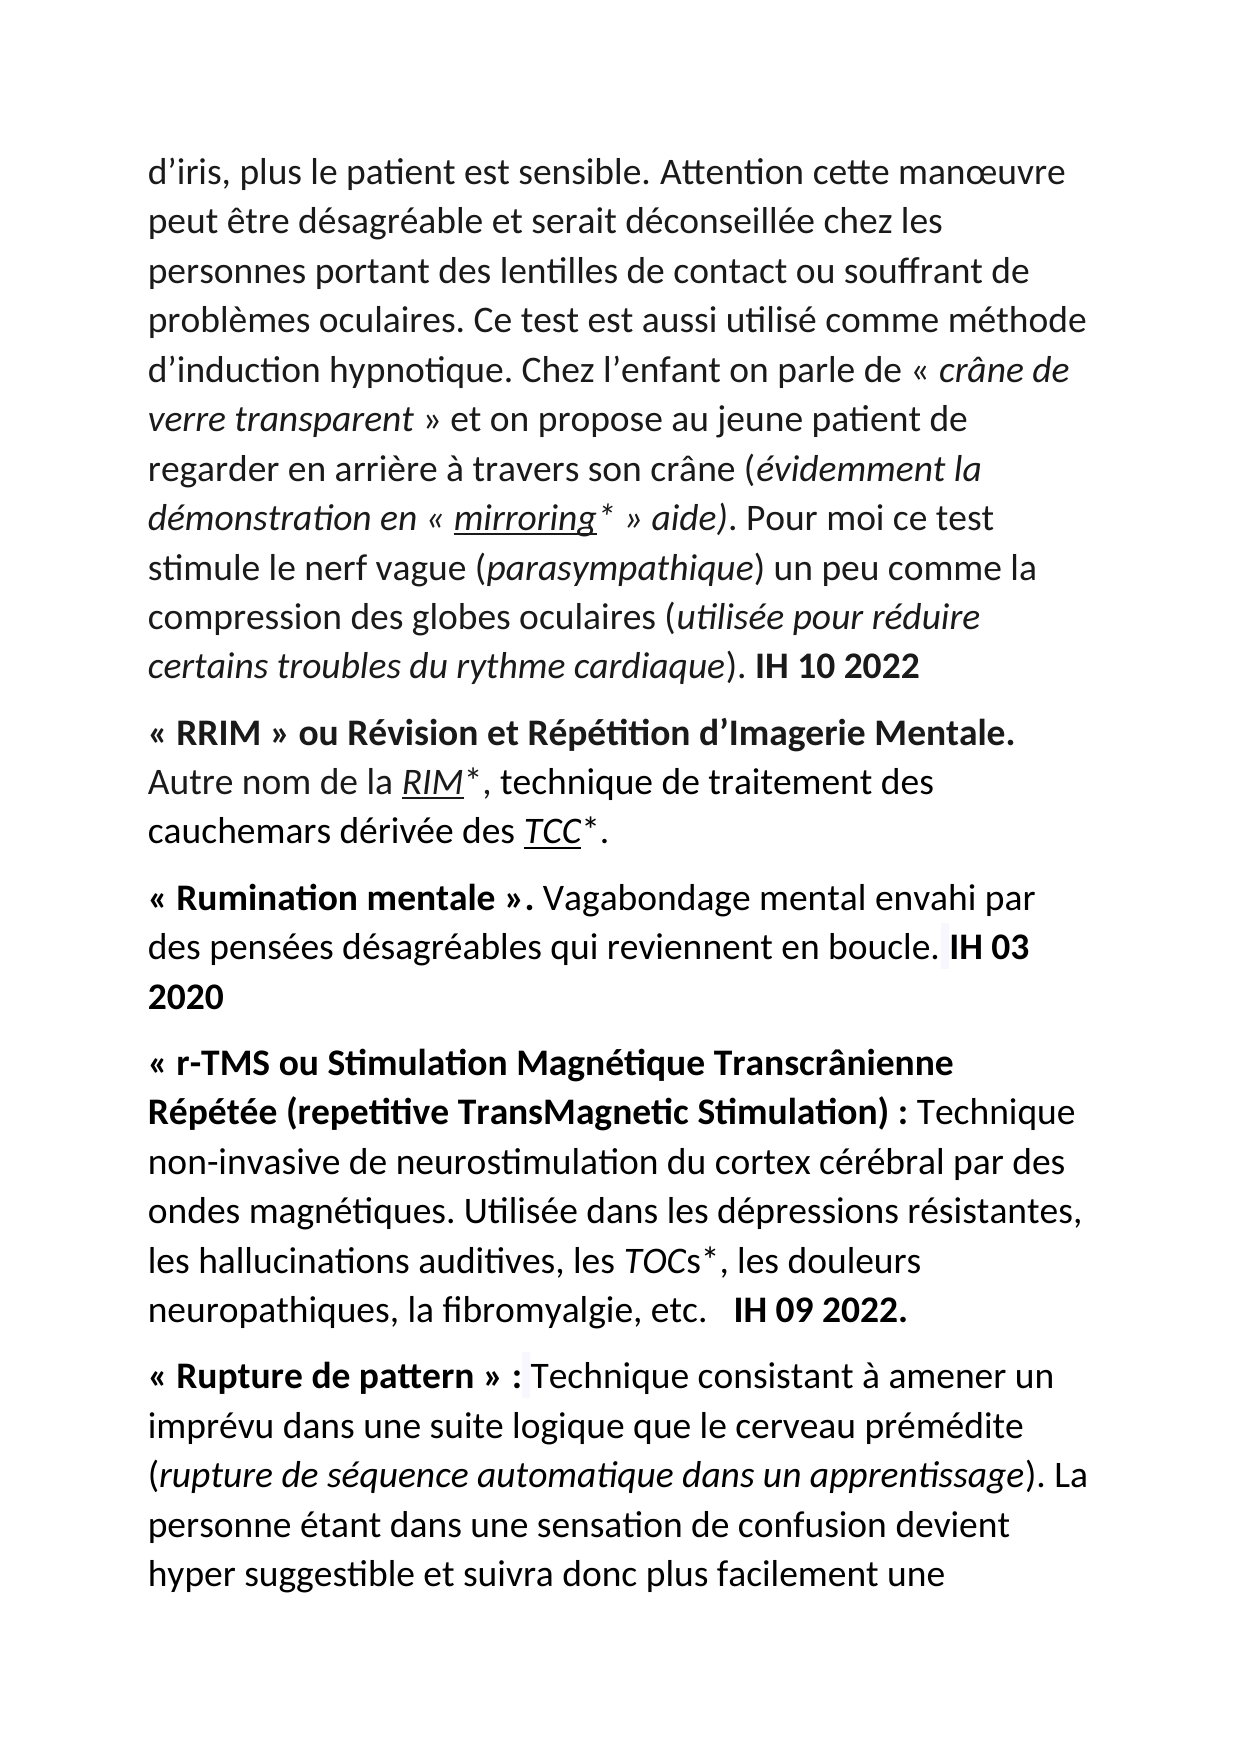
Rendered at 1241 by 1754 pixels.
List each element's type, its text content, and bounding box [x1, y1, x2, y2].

text « Rumination mentale ». Vagabondage mental envahi par des pensées désagréables qui reviennent en boucle. IH 03 2020 [148, 874, 1093, 1018]
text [148, 1352, 1093, 1596]
text « r-TMS ou Stimulation Magnétique Transcrânienne Répétée (repetitive TransMagnetic Stimulation) : Technique non-invasive de neurostimulation du cortex cérébral par des ondes magnétiques. Utilisée dans les dépressions résistantes, les hallucinations auditives, les TOCs*, les douleurs neuropathiques, la fibromyalgie, etc. IH 09 2022. [148, 1039, 1093, 1332]
text « RRIM » ou Révision et Répétition d’Imagerie Mentale. Autre nom de la RIM*, technique de traitement des cauchemars dérivée des TCC*. [148, 708, 1093, 853]
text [148, 148, 1093, 688]
